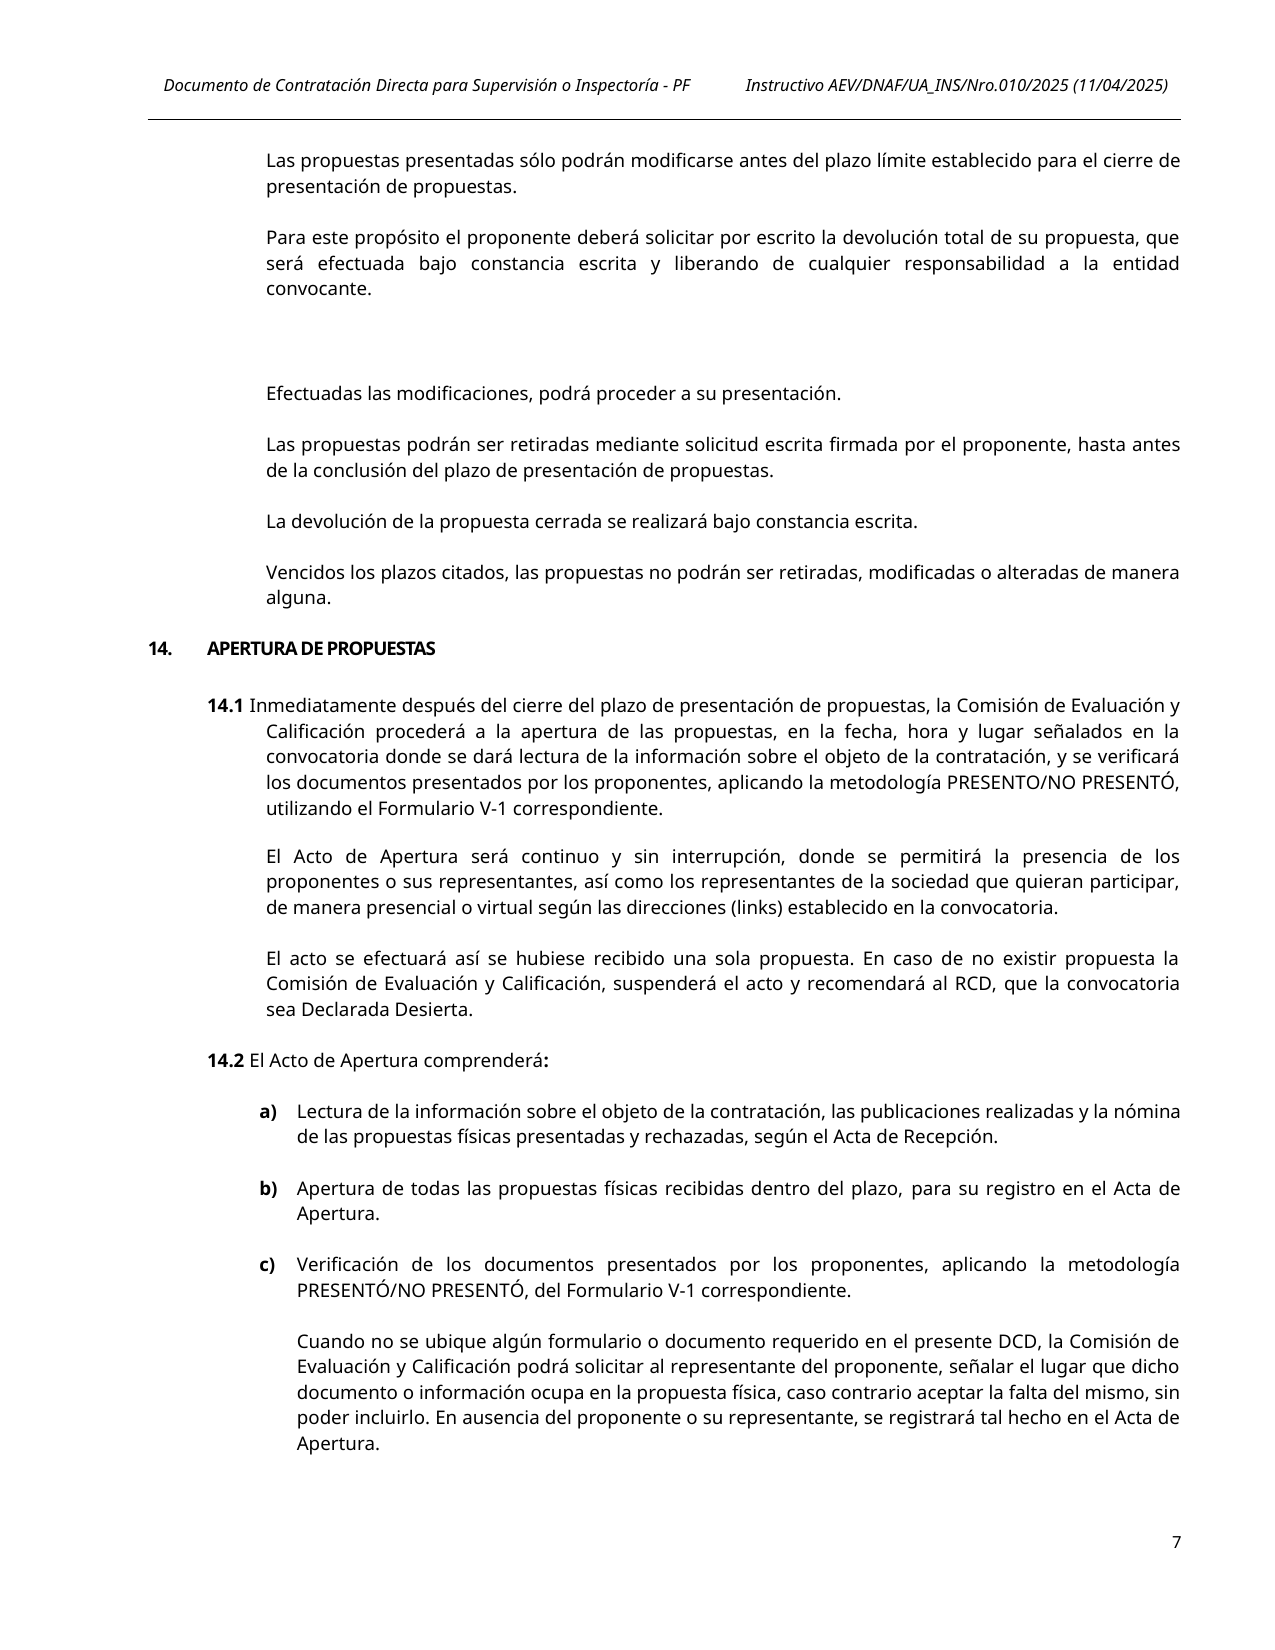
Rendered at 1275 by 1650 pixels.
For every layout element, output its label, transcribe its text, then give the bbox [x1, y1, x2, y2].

text 14.2 El Acto de Apertura comprenderá: [207, 1047, 1181, 1073]
text La devolución de la propuesta cerrada se realizará bajo constancia escrita. [266, 508, 1181, 533]
text 14.1 Inmediatamente después del cierre del plazo de presentación de propuestas, la Comisión de Evaluación y Calificación procederá a la apertura de las propuestas, en la fecha, hora y lugar señalados en la convocatoria donde se dará lectura de la información sobre el objeto de la contratación, y se verificará los documentos presentados por los proponentes, aplicando la metodología PRESENTO/NO PRESENTÓ, utilizando el Formulario V-1 correspondiente. [207, 693, 1181, 820]
title APERTURA DE PROPUESTAS [148, 636, 1181, 661]
text Para este propósito el proponente deberá solicitar por escrito la devolución total de su propuesta, que será efectuada bajo constancia escrita y liberando de cualquier responsabilidad a la entidad convocante. [266, 224, 1181, 301]
text El acto se efectuará así se hubiese recibido una sola propuesta. En caso de no existir propuesta la Comisión de Evaluación y Calificación, suspenderá el acto y recomendará al RCD, que la convocatoria sea Declarada Desierta. [266, 945, 1181, 1022]
text Efectuadas las modificaciones, podrá proceder a su presentación. [266, 380, 1181, 406]
list Lectura de la información sobre el objeto de la contratación, las publicaciones realizadas y la nómina de las propuestas físicas presentadas y rechazadas, según el Acta de Recepción. [259, 1098, 1181, 1149]
text Las propuestas presentadas sólo podrán modificarse antes del plazo límite establecido para el cierre de presentación de propuestas. [266, 148, 1181, 199]
list Apertura de todas las propuestas físicas recibidas dentro del plazo, para su registro en el Acta de Apertura. [259, 1175, 1181, 1226]
text El Acto de Apertura será continuo y sin interrupción, donde se permitirá la presencia de los proponentes o sus representantes, así como los representantes de la sociedad que quieran participar, de manera presencial o virtual según las direcciones (links) establecido en la convocatoria. [266, 843, 1181, 920]
list Verificación de los documentos presentados por los proponentes, aplicando la metodología PRESENTÓ/NO PRESENTÓ, del Formulario V-1 correspondiente. [259, 1251, 1181, 1302]
text Vencidos los plazos citados, las propuestas no podrán ser retiradas, modificadas o alteradas de manera alguna. [266, 559, 1181, 610]
text Las propuestas podrán ser retiradas mediante solicitud escrita firmada por el proponente, hasta antes de la conclusión del plazo de presentación de propuestas. [266, 431, 1181, 482]
list Cuando no se ubique algún formulario o documento requerido en el presente DCD, la Comisión de Evaluación y Calificación podrá solicitar al representante del proponente, señalar el lugar que dicho documento o información ocupa en la propuesta física, caso contrario aceptar la falta del mismo, sin poder incluirlo. En ausencia del proponente o su representante, se registrará tal hecho en el Acta de Apertura. [297, 1328, 1181, 1456]
